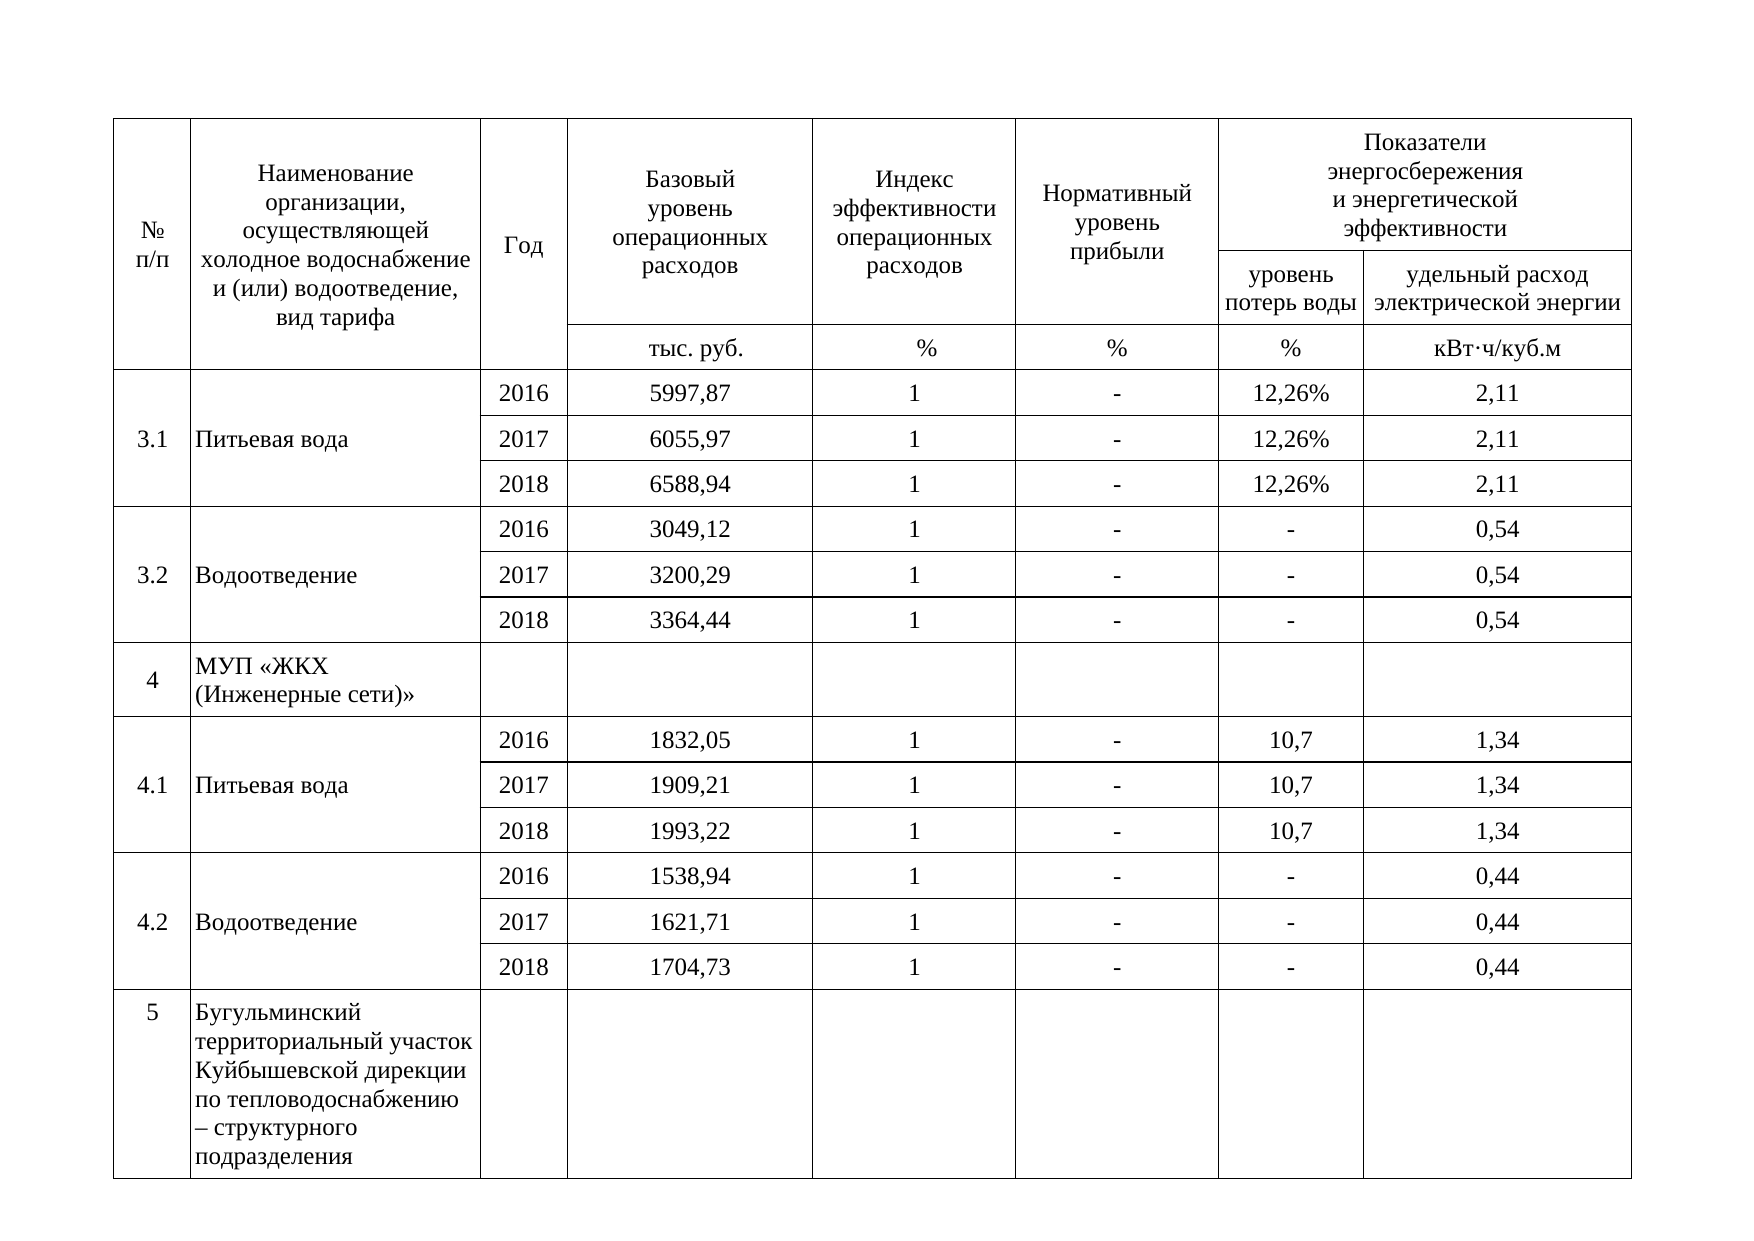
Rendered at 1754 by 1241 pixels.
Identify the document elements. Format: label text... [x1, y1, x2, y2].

table_cell [1016, 990, 1218, 1178]
table_cell 12,26% [1219, 370, 1363, 415]
table_cell уровень потерь воды [1219, 251, 1363, 324]
table_cell 5997,87 [568, 370, 812, 415]
table_cell [1364, 990, 1631, 1178]
table_cell 2017 [481, 416, 567, 460]
table_cell 1993,22 [568, 808, 812, 852]
table_cell 1 [813, 370, 1015, 415]
table_header Базовый уровень операционных расходов [568, 119, 812, 324]
table_cell 1 [813, 899, 1015, 943]
table_cell 0,44 [1364, 944, 1631, 988]
table_cell 1621,71 [568, 899, 812, 943]
table_cell кВт·ч/куб.м [1364, 325, 1631, 369]
table_header Индекс эффективности операционных расходов [813, 119, 1015, 324]
table_cell Питьевая вода [191, 717, 480, 852]
table_cell 1,34 [1364, 763, 1631, 807]
table_cell 2017 [481, 763, 567, 807]
table_cell 2016 [481, 717, 567, 761]
table_cell 12,26% [1219, 461, 1363, 506]
table_cell [1219, 643, 1363, 716]
table_cell [813, 990, 1015, 1178]
table_cell 10,7 [1219, 717, 1363, 761]
table_cell 1,34 [1364, 717, 1631, 761]
table_cell 2018 [481, 598, 567, 642]
table_cell - [1016, 598, 1218, 642]
table_cell - [1016, 416, 1218, 460]
table_cell 5 [114, 990, 190, 1178]
table_cell 1 [813, 416, 1015, 460]
table_cell 3049,12 [568, 507, 812, 551]
table_cell 0,54 [1364, 552, 1631, 596]
table_cell 1 [813, 461, 1015, 506]
table_cell - [1219, 899, 1363, 943]
table_cell - [1219, 598, 1363, 642]
table_cell 1 [813, 763, 1015, 807]
table_cell удельный расход электрической энергии [1364, 251, 1631, 324]
table_cell - [1219, 853, 1363, 898]
table_cell [481, 990, 567, 1178]
table_cell [481, 643, 567, 716]
table_cell 0,54 [1364, 507, 1631, 551]
table_cell 2,11 [1364, 416, 1631, 460]
table_cell [1219, 990, 1363, 1178]
table_cell 2016 [481, 370, 567, 415]
table_cell Водоотведение [191, 853, 480, 988]
table_cell % [1219, 325, 1363, 369]
table_cell 6588,94 [568, 461, 812, 506]
table_cell [813, 643, 1015, 716]
table_cell 2016 [481, 507, 567, 551]
table_cell МУП «ЖКХ (Инженерные сети)» [191, 643, 480, 716]
table_cell 3.1 [114, 370, 190, 506]
table_cell % [1016, 325, 1218, 369]
table_cell - [1016, 899, 1218, 943]
table_cell тыс. руб. [568, 325, 812, 369]
table_cell % [813, 325, 1015, 369]
table_cell 10,7 [1219, 763, 1363, 807]
table_cell 1 [813, 717, 1015, 761]
table_cell 2017 [481, 899, 567, 943]
table_cell 1 [813, 552, 1015, 596]
table_cell 6055,97 [568, 416, 812, 460]
table_cell 1832,05 [568, 717, 812, 761]
table_cell 1909,21 [568, 763, 812, 807]
table_cell 1 [813, 944, 1015, 988]
table_cell 0,54 [1364, 598, 1631, 642]
table_cell - [1016, 853, 1218, 898]
table_cell 2018 [481, 808, 567, 852]
table_cell 1 [813, 853, 1015, 898]
table_cell 4.2 [114, 853, 190, 988]
table_cell 2018 [481, 461, 567, 506]
table_cell Питьевая вода [191, 370, 480, 506]
table_cell - [1219, 552, 1363, 596]
table_cell 4.1 [114, 717, 190, 852]
table_header Год [481, 119, 567, 369]
table_cell [1364, 643, 1631, 716]
table_cell - [1016, 552, 1218, 596]
table_header Показатели энергосбережения и энергетической эффективности [1219, 119, 1631, 250]
table_cell - [1016, 944, 1218, 988]
table_cell - [1016, 370, 1218, 415]
table_cell - [1016, 717, 1218, 761]
table_cell 3364,44 [568, 598, 812, 642]
table_cell - [1016, 461, 1218, 506]
table_cell 1 [813, 598, 1015, 642]
table_cell 2018 [481, 944, 567, 988]
table_cell [1016, 643, 1218, 716]
table_cell 0,44 [1364, 899, 1631, 943]
table_cell 2,11 [1364, 370, 1631, 415]
table_cell - [1016, 507, 1218, 551]
table_cell 3.2 [114, 507, 190, 642]
table_header Нормативный уровень прибыли [1016, 119, 1218, 324]
table_cell 3200,29 [568, 552, 812, 596]
table_cell 2,11 [1364, 461, 1631, 506]
table_cell 1538,94 [568, 853, 812, 898]
table_cell 0,44 [1364, 853, 1631, 898]
table_cell 2016 [481, 853, 567, 898]
table_header № п/п [114, 119, 190, 369]
table_cell 4 [114, 643, 190, 716]
table_cell 1 [813, 507, 1015, 551]
table_cell 10,7 [1219, 808, 1363, 852]
table_cell 1 [813, 808, 1015, 852]
table_cell [568, 643, 812, 716]
table_cell 2017 [481, 552, 567, 596]
table_cell 1704,73 [568, 944, 812, 988]
table_cell 1,34 [1364, 808, 1631, 852]
table_cell 12,26% [1219, 416, 1363, 460]
table_cell - [1016, 808, 1218, 852]
table_cell - [1219, 507, 1363, 551]
table_cell Водоотведение [191, 507, 480, 642]
table_header Наименование организации, осуществляющей холодное водоснабжение и (или) водоотведение, вид тарифа [191, 119, 480, 369]
table_cell - [1219, 944, 1363, 988]
table_cell [568, 990, 812, 1178]
table_cell - [1016, 763, 1218, 807]
